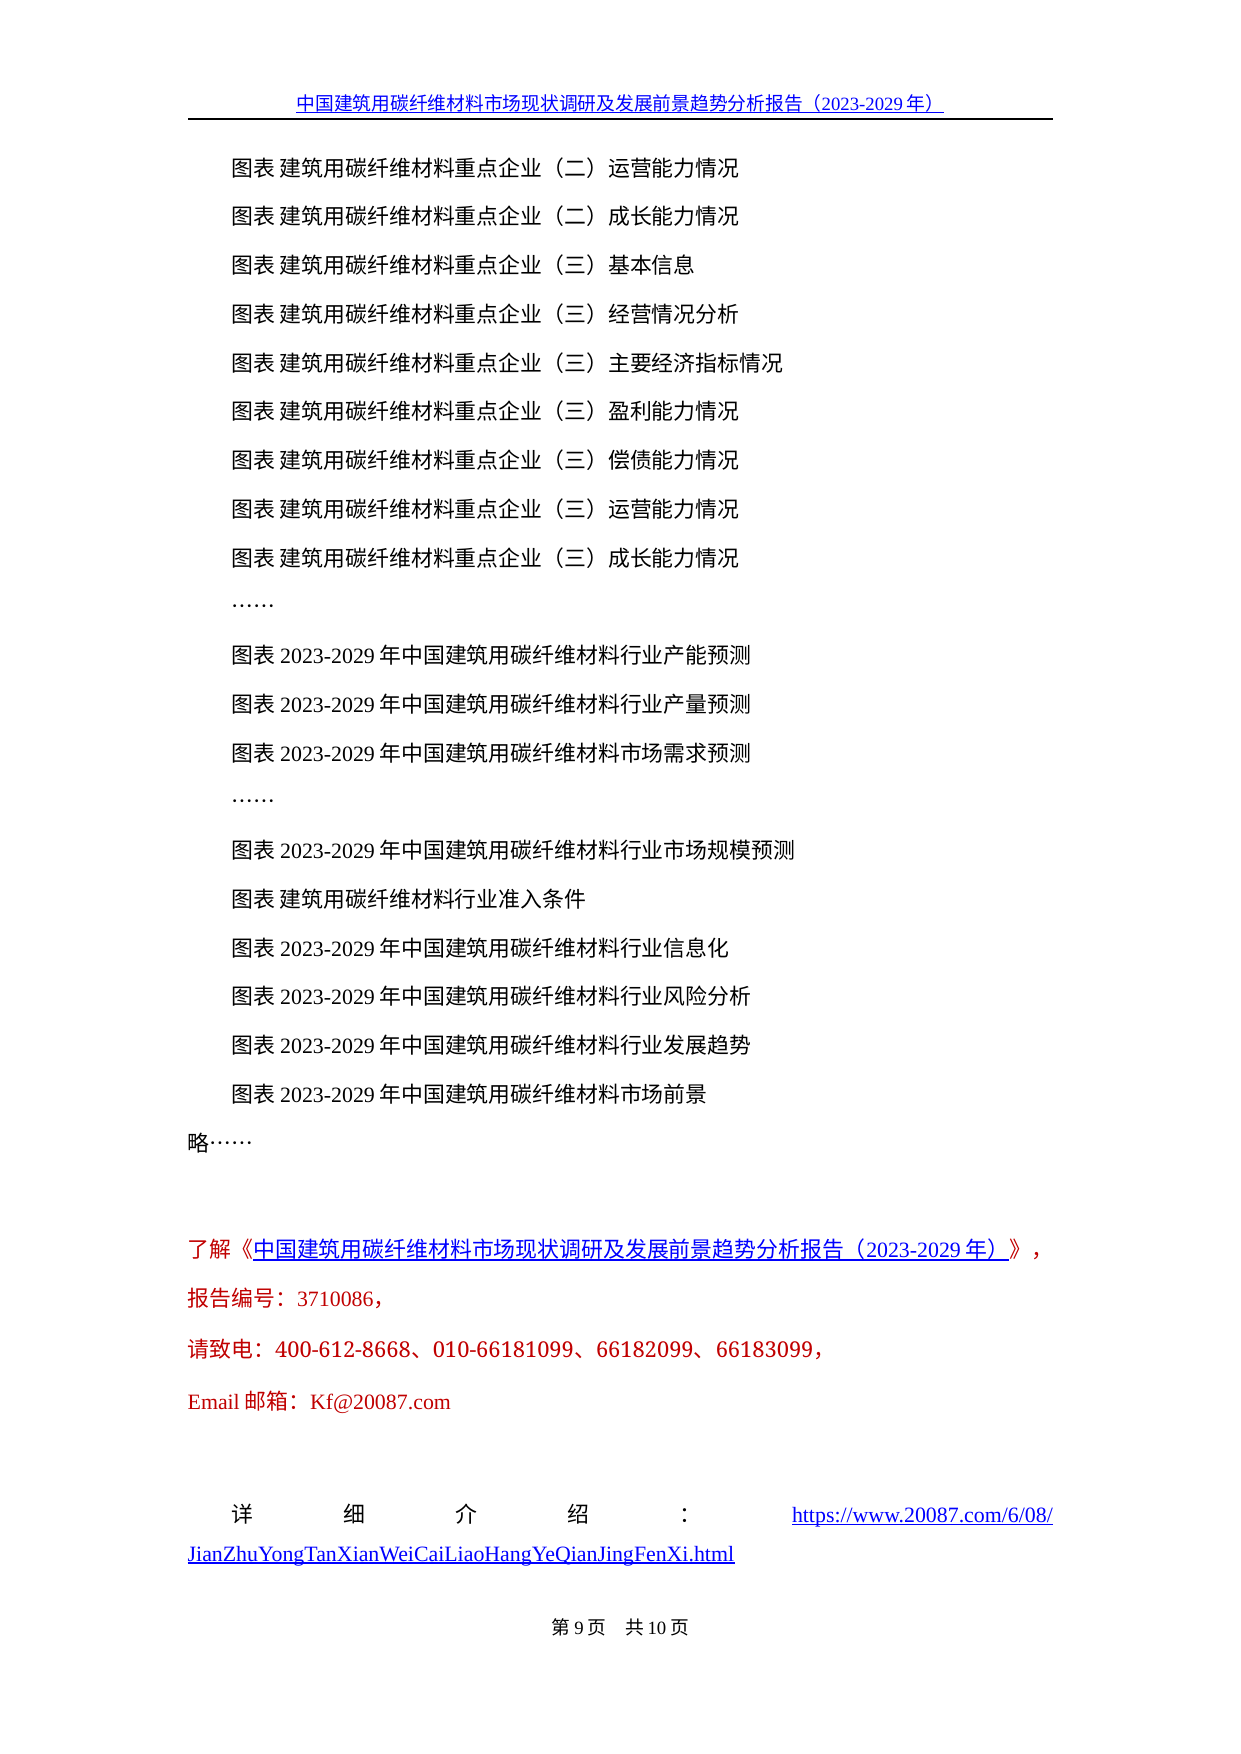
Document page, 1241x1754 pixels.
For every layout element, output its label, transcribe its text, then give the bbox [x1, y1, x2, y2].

text 了解《中国建筑用碳纤维材料市场现状调研及发展前景趋势分析报告（2023-2029年）》，报告编号：3710086， [187, 1232, 1053, 1313]
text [187, 150, 1053, 1158]
text 详细介绍：https://www.20087.com/6/08/JianZhuYongTanXianWeiCaiLiaoHangYeQianJingFenXi.html [187, 1496, 1053, 1569]
text 请致电：400-612-8668、010-66181099、66182099、66183099， [187, 1332, 1053, 1364]
text Email邮箱：Kf@20087.com [187, 1383, 1053, 1416]
